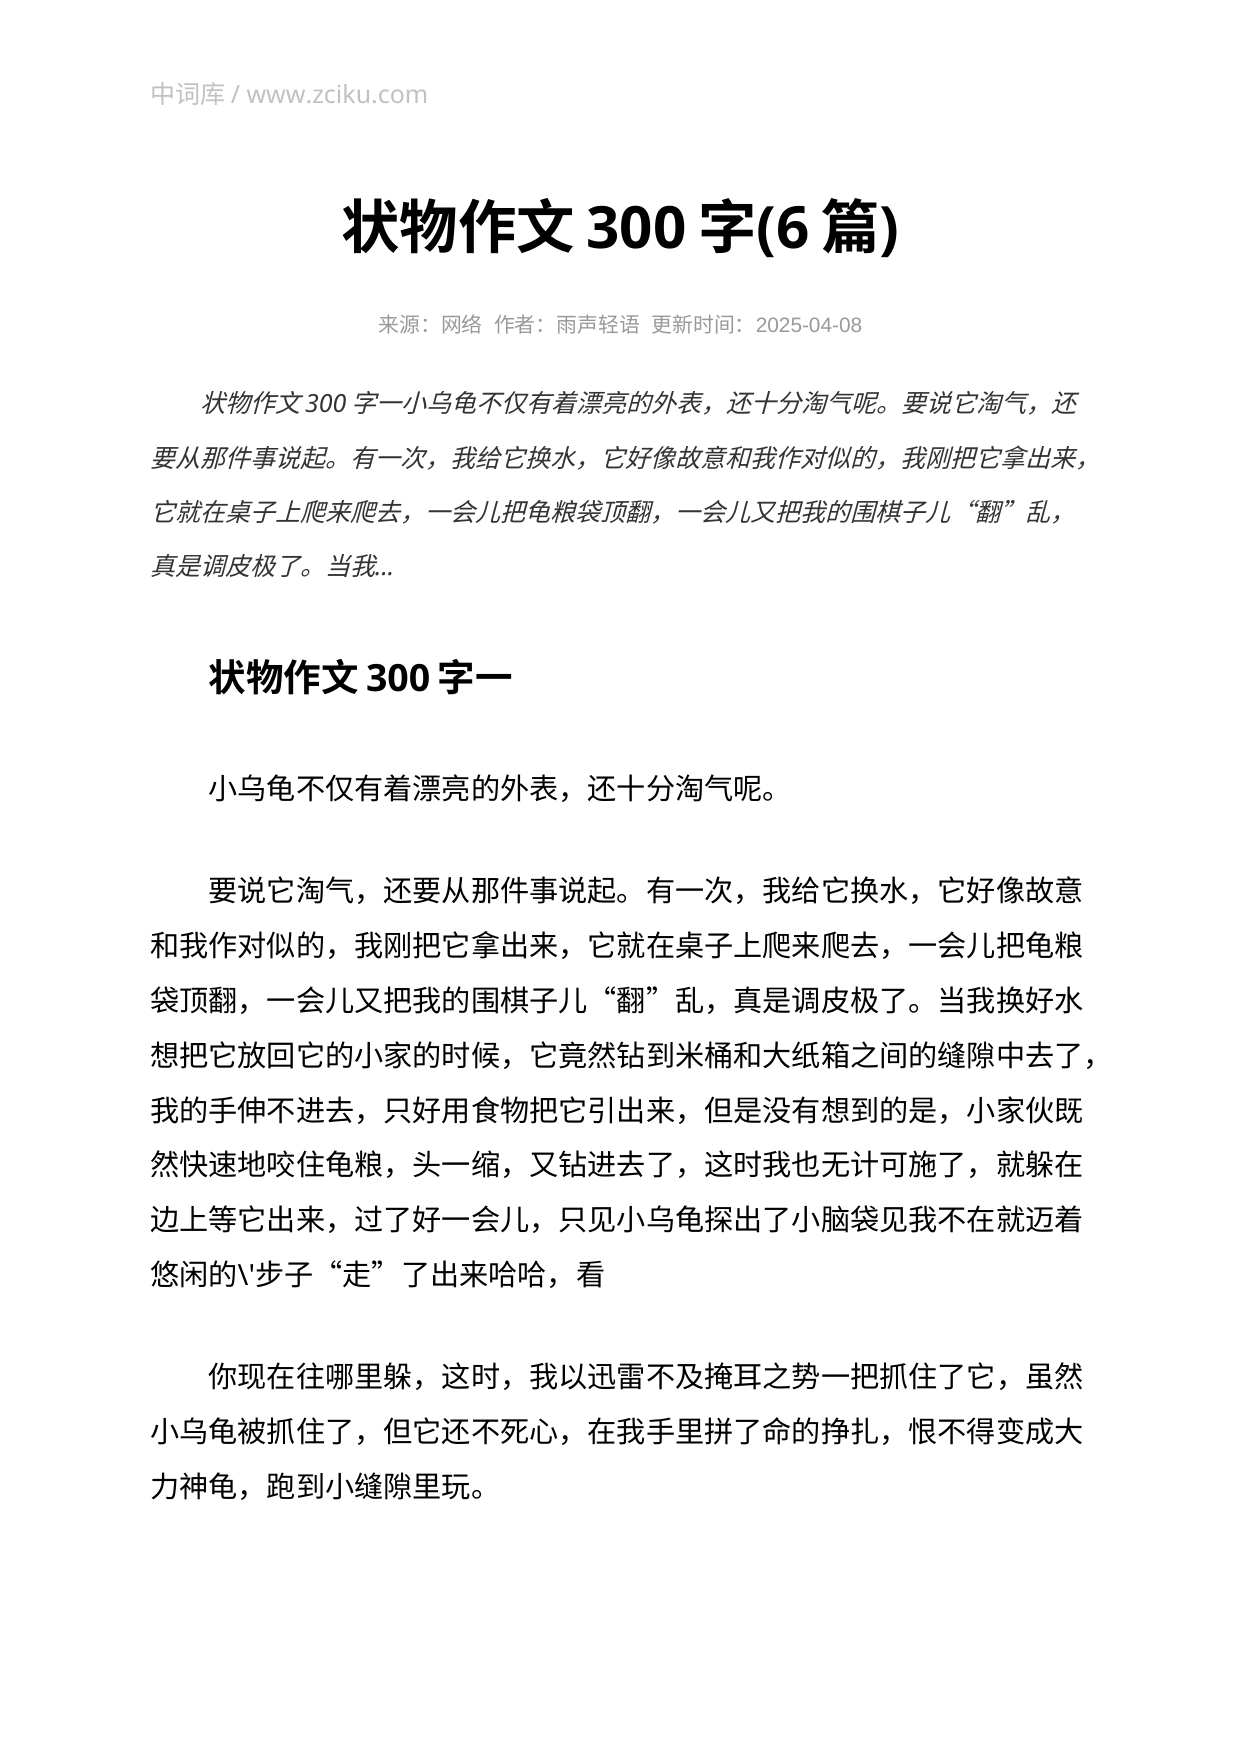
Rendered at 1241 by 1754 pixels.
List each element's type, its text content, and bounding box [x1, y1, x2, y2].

text 来源：网络 作者：雨声轻语 更新时间：2025-04-08 [150, 313, 1090, 337]
text 小乌龟不仅有着漂亮的外表，还十分淘气呢。 [150, 766, 1090, 808]
text 要说它淘气，还要从那件事说起。有一次，我给它换水，它好像故意和我作对似的，我刚把它拿出来，它就在桌子上爬来爬去，一会儿把龟粮袋顶翻，一会儿又把我的围棋子儿“翻”乱，真是调皮极了。当我换好水想把它放回它的小家的时候，它竟然钻到米桶和大纸箱之间的缝隙中去了，我的手伸不进去，只好用食物把它引出来，但是没有想到的是，小家伙既然快速地咬住龟粮，头一缩，又钻进去了，这时我也无计可施了，就躲在边上等它出来，过了好一会儿，只见小乌龟探出了小脑袋见我不在就迈着悠闲的\'步子“走”了出来哈哈，看 [150, 867, 1090, 1294]
text 状物作文300字一小乌龟不仅有着漂亮的外表，还十分淘气呢。要说它淘气，还要从那件事说起。有一次，我给它换水，它好像故意和我作对似的，我刚把它拿出来，它就在桌子上爬来爬去，一会儿把龟粮袋顶翻，一会儿又把我的围棋子儿“翻”乱，真是调皮极了。当我... [150, 384, 1090, 583]
text 状物作文300字一 [150, 648, 1090, 703]
text 你现在往哪里躲，这时，我以迅雷不及掩耳之势一把抓住了它，虽然小乌龟被抓住了，但它还不死心，在我手里拼了命的挣扎，恨不得变成大力神龟，跑到小缝隙里玩。 [150, 1354, 1090, 1506]
subtitle 状物作文300字(6篇) [150, 181, 1090, 266]
